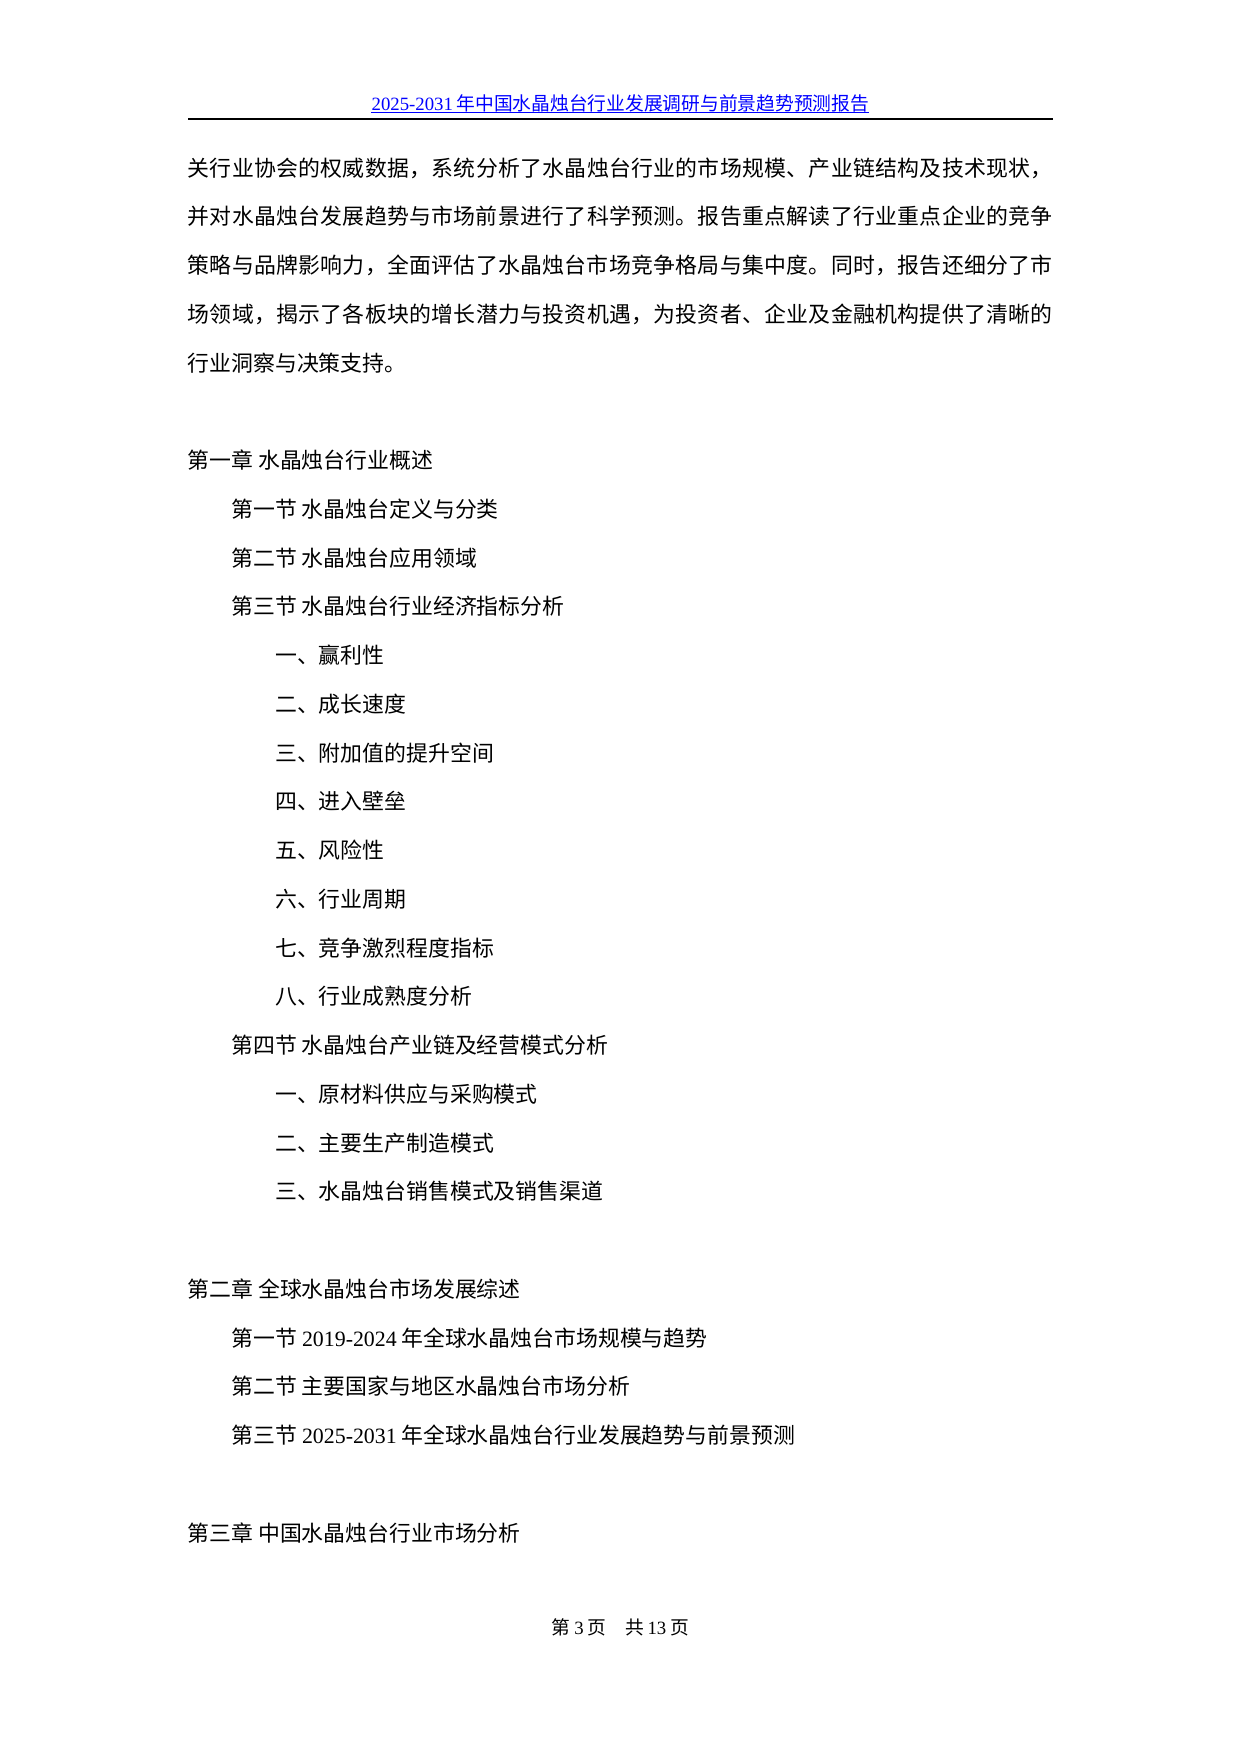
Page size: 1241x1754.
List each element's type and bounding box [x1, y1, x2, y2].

text [187, 150, 1053, 1548]
